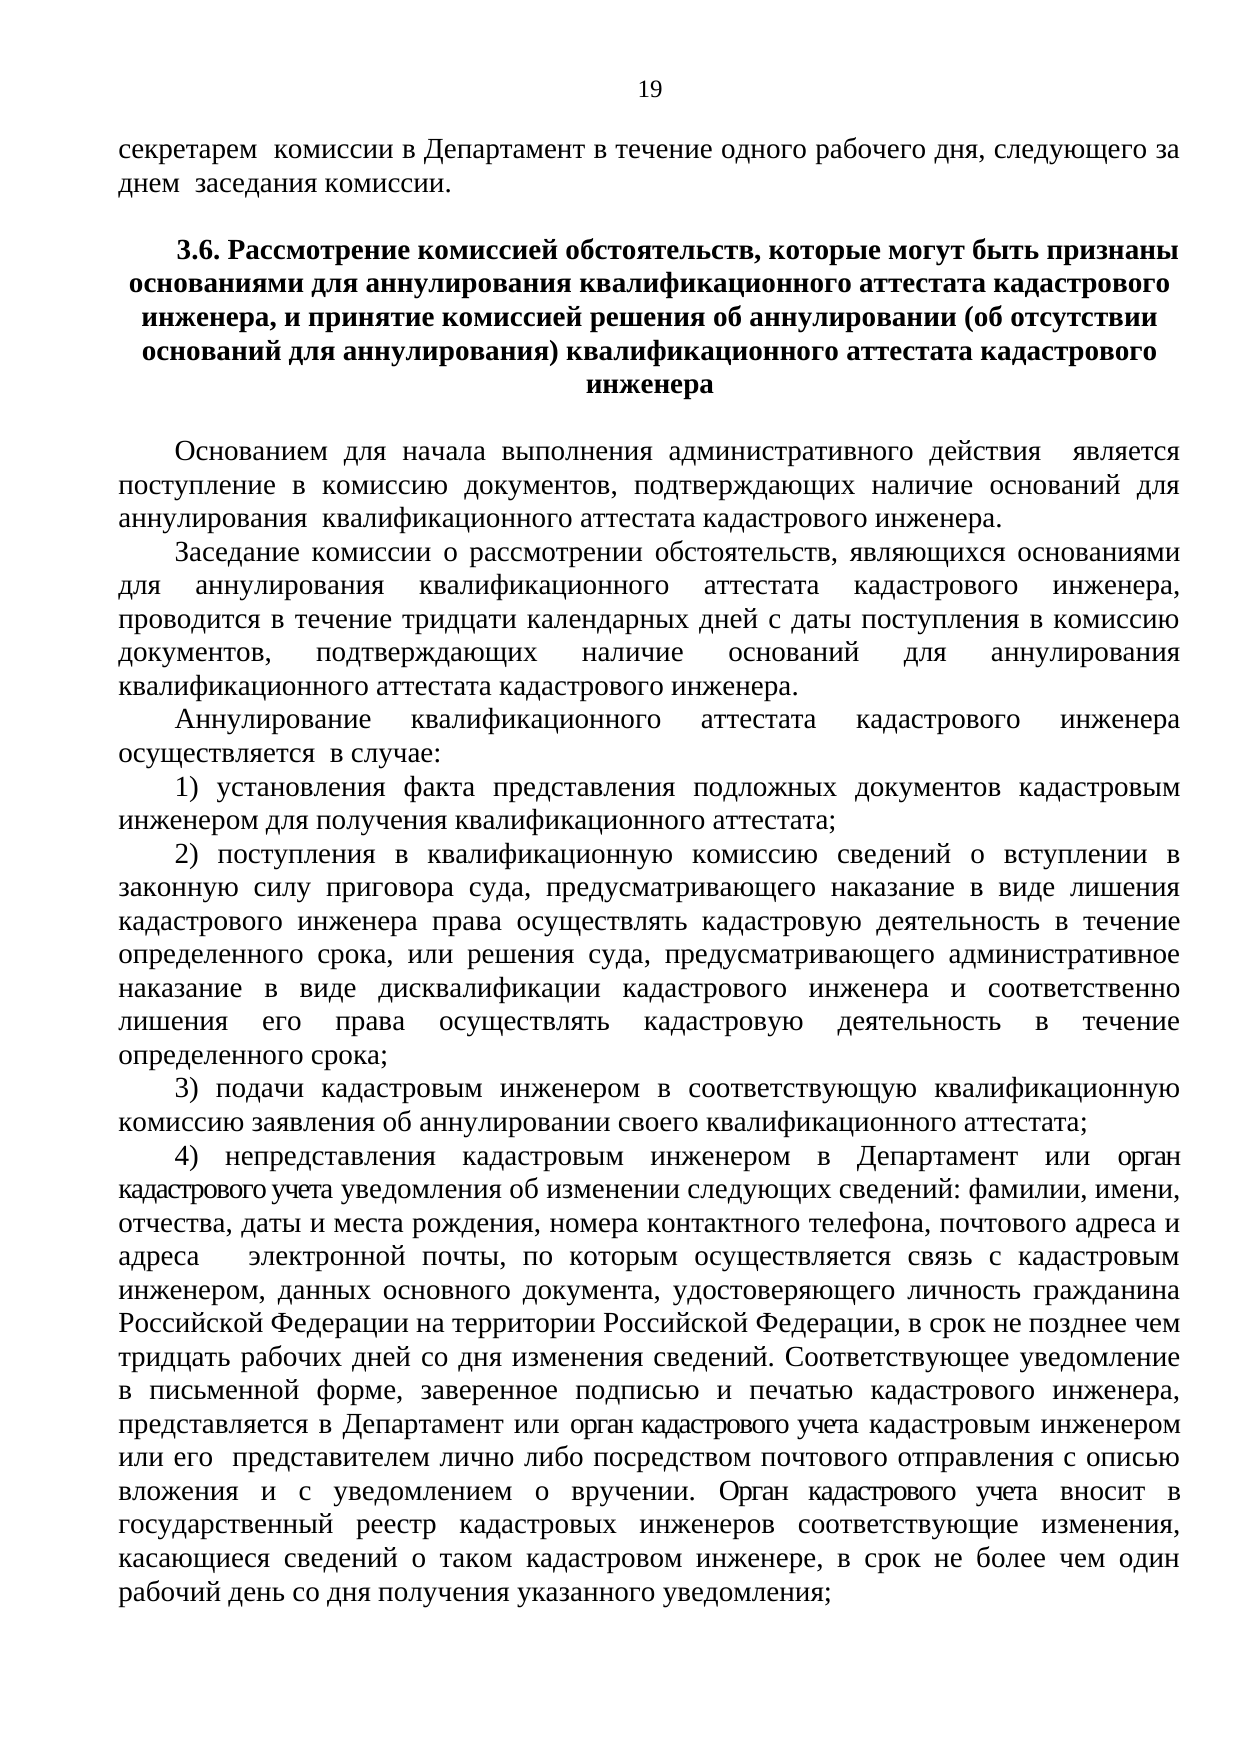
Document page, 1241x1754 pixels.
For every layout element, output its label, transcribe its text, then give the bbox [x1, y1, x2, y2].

text 4) непредставления кадастровым инженером в Департамент или орган кадастрового учета уведомления об изменении следующих сведений: фамилии, имени, отчества, даты и места рождения, номера контактного телефона, почтового адреса и адреса электронной почты, по которым осуществляется связь с кадастровым инженером, данных основного документа, удостоверяющего личность гражданина Российской Федерации на территории Российской Федерации, в срок не позднее чем тридцать рабочих дней со дня изменения сведений. Соответствующее уведомление в письменной форме, заверенное подписью и печатью кадастрового инженера, представляется в Департамент или орган кадастрового учета кадастровым инженером или его представителем лично либо посредством почтового отправления с описью вложения и с уведомлением о вручении. Орган кадастрового учета вносит в государственный реестр кадастровых инженеров соответствующие изменения, касающиеся сведений о таком кадастровом инженере, в срок не более чем один рабочий день со дня получения указанного уведомления; [118, 1138, 1181, 1607]
text 2) поступления в квалификационную комиссию сведений о вступлении в законную силу приговора суда, предусматривающего наказание в виде лишения кадастрового инженера права осуществлять кадастровую деятельность в течение определенного срока, или решения суда, предусматривающего административное наказание в виде дисквалификации кадастрового инженера и соответственно лишения его права осуществлять кадастровую деятельность в течение определенного срока; [118, 836, 1181, 1071]
text Заседание комиссии о рассмотрении обстоятельств, являющихся основаниями для аннулирования квалификационного аттестата кадастрового инженера, проводится в течение тридцати календарных дней с даты поступления в комиссию документов, подтверждающих наличие оснований для аннулирования квалификационного аттестата кадастрового инженера. [118, 534, 1181, 702]
text 1) установления факта представления подложных документов кадастровым инженером для получения квалификационного аттестата; [118, 769, 1181, 836]
text 3.6. Рассмотрение комиссией обстоятельств, которые могут быть признаны основаниями для аннулирования квалификационного аттестата кадастрового инженера, и принятие комиссией решения об аннулировании (об отсутствии оснований для аннулирования) квалификационного аттестата кадастрового инженера [118, 232, 1181, 400]
text Аннулирование квалификационного аттестата кадастрового инженера осуществляется в случае: [118, 702, 1181, 769]
text 3) подачи кадастровым инженером в соответствующую квалификационную комиссию заявления об аннулировании своего квалификационного аттестата; [118, 1071, 1181, 1138]
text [118, 131, 1181, 198]
text Основанием для начала выполнения административного действия является поступление в комиссию документов, подтверждающих наличие оснований для аннулирования квалификационного аттестата кадастрового инженера. [118, 433, 1181, 534]
